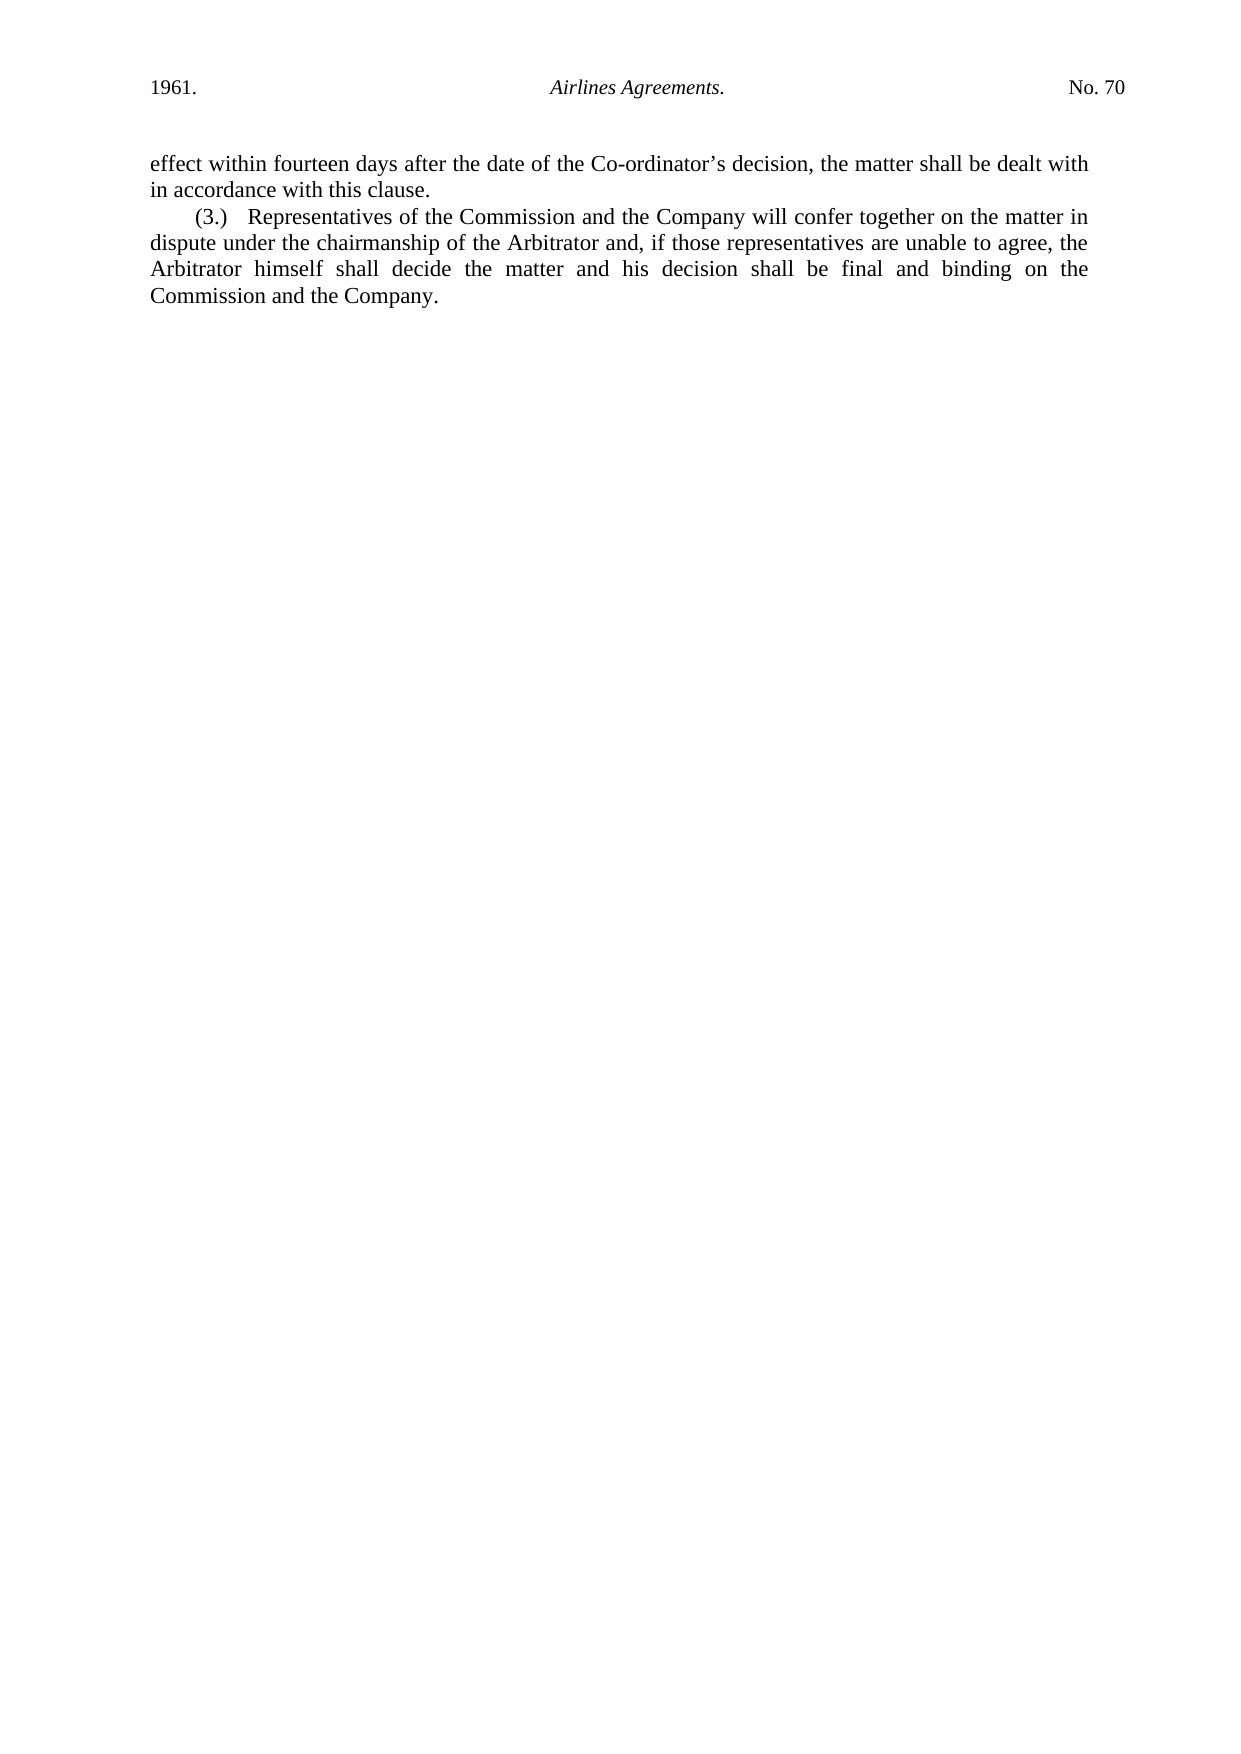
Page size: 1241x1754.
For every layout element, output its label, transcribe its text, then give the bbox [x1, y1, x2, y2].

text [150, 150, 1090, 203]
text (3.) Representatives of the Commission and the Company will confer together on the matter in dispute under the chairmanship of the Arbitrator and, if those representatives are unable to agree, the Arbitrator himself shall decide the matter and his decision shall be final and binding on the Commission and the Company. [150, 203, 1090, 308]
